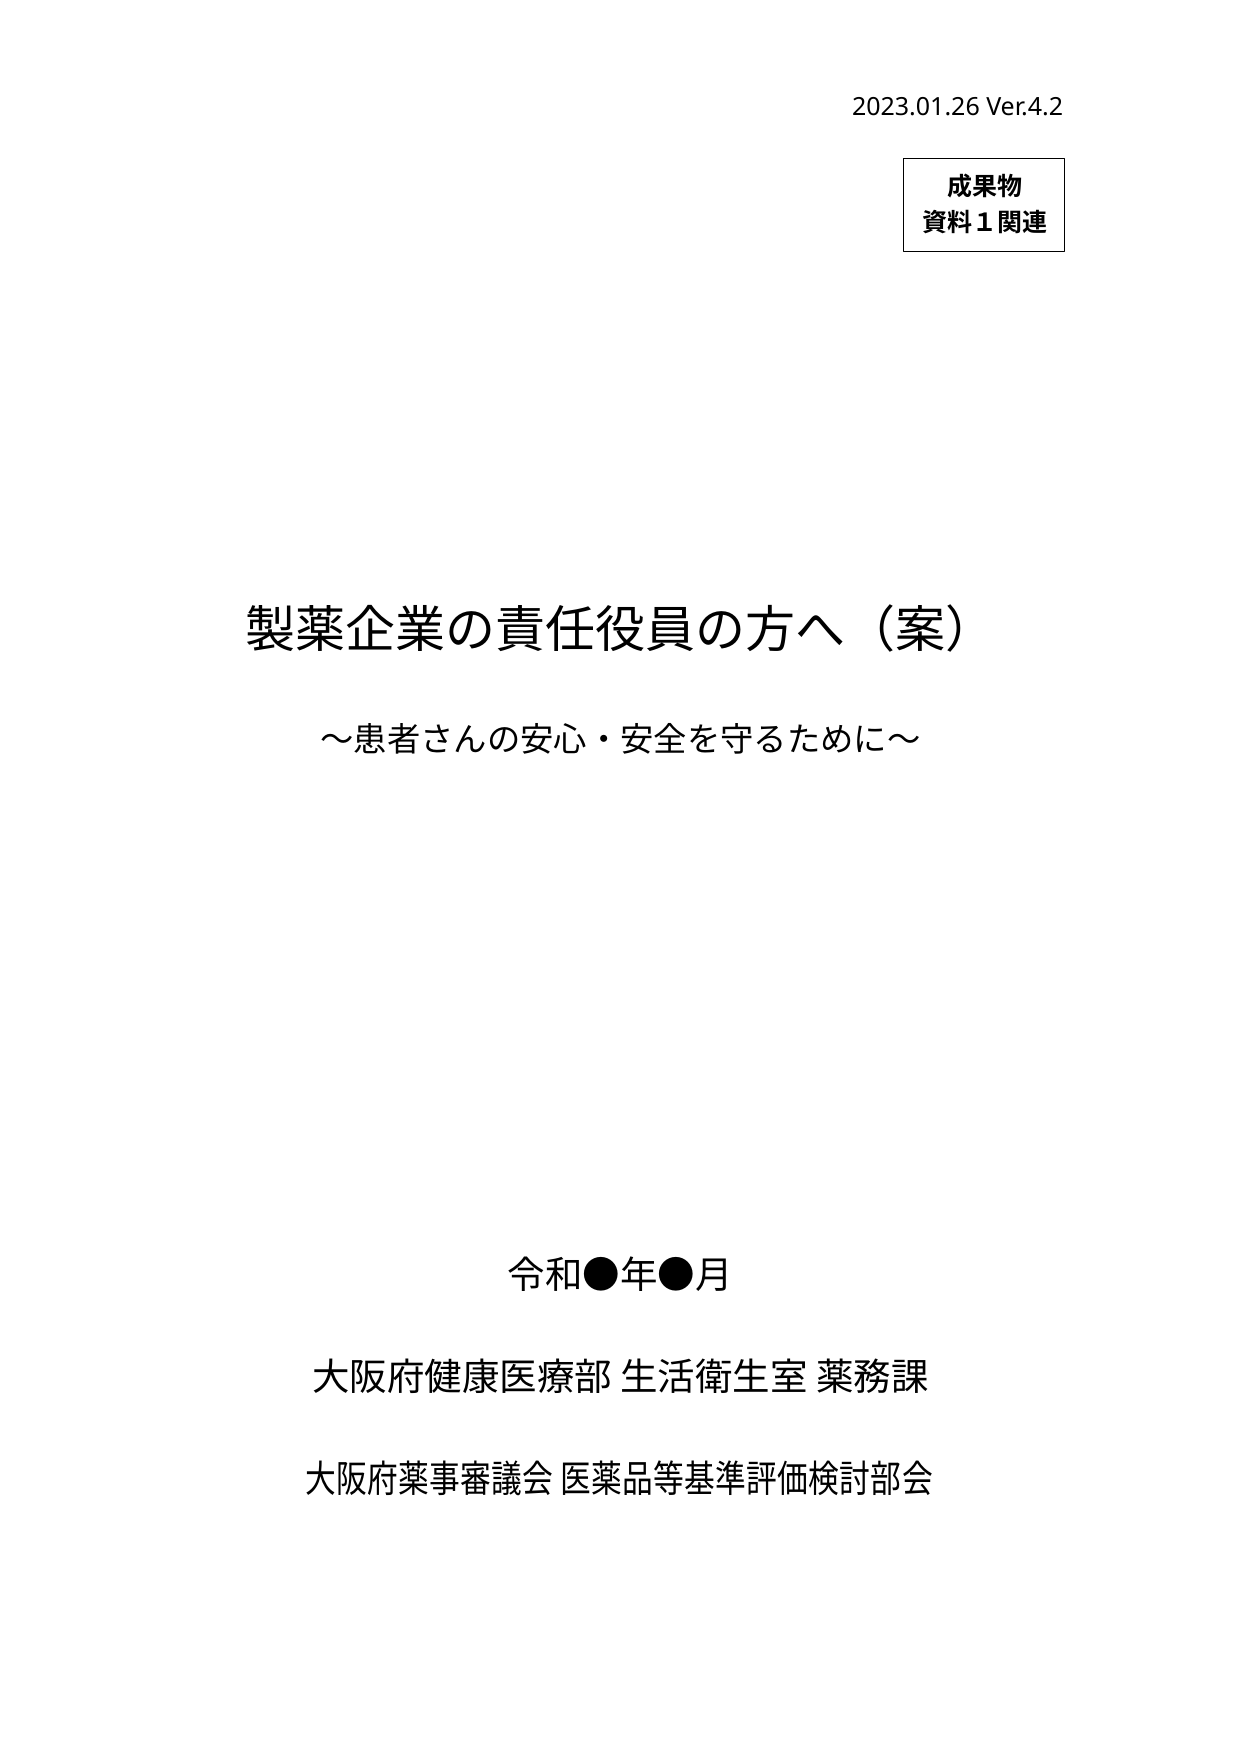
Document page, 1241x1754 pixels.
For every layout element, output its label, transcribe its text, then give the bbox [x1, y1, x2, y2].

text 製薬企業の責任役員の方へ（案） [177, 588, 1063, 663]
text 大阪府薬事審議会 医薬品等基準評価検討部会 [177, 1439, 1063, 1514]
text ～患者さんの安心・安全を守るために～ [177, 699, 1063, 774]
text 大阪府健康医療部 生活衛生室 薬務課 [177, 1337, 1063, 1412]
text 令和●年●月 [177, 1235, 1063, 1310]
